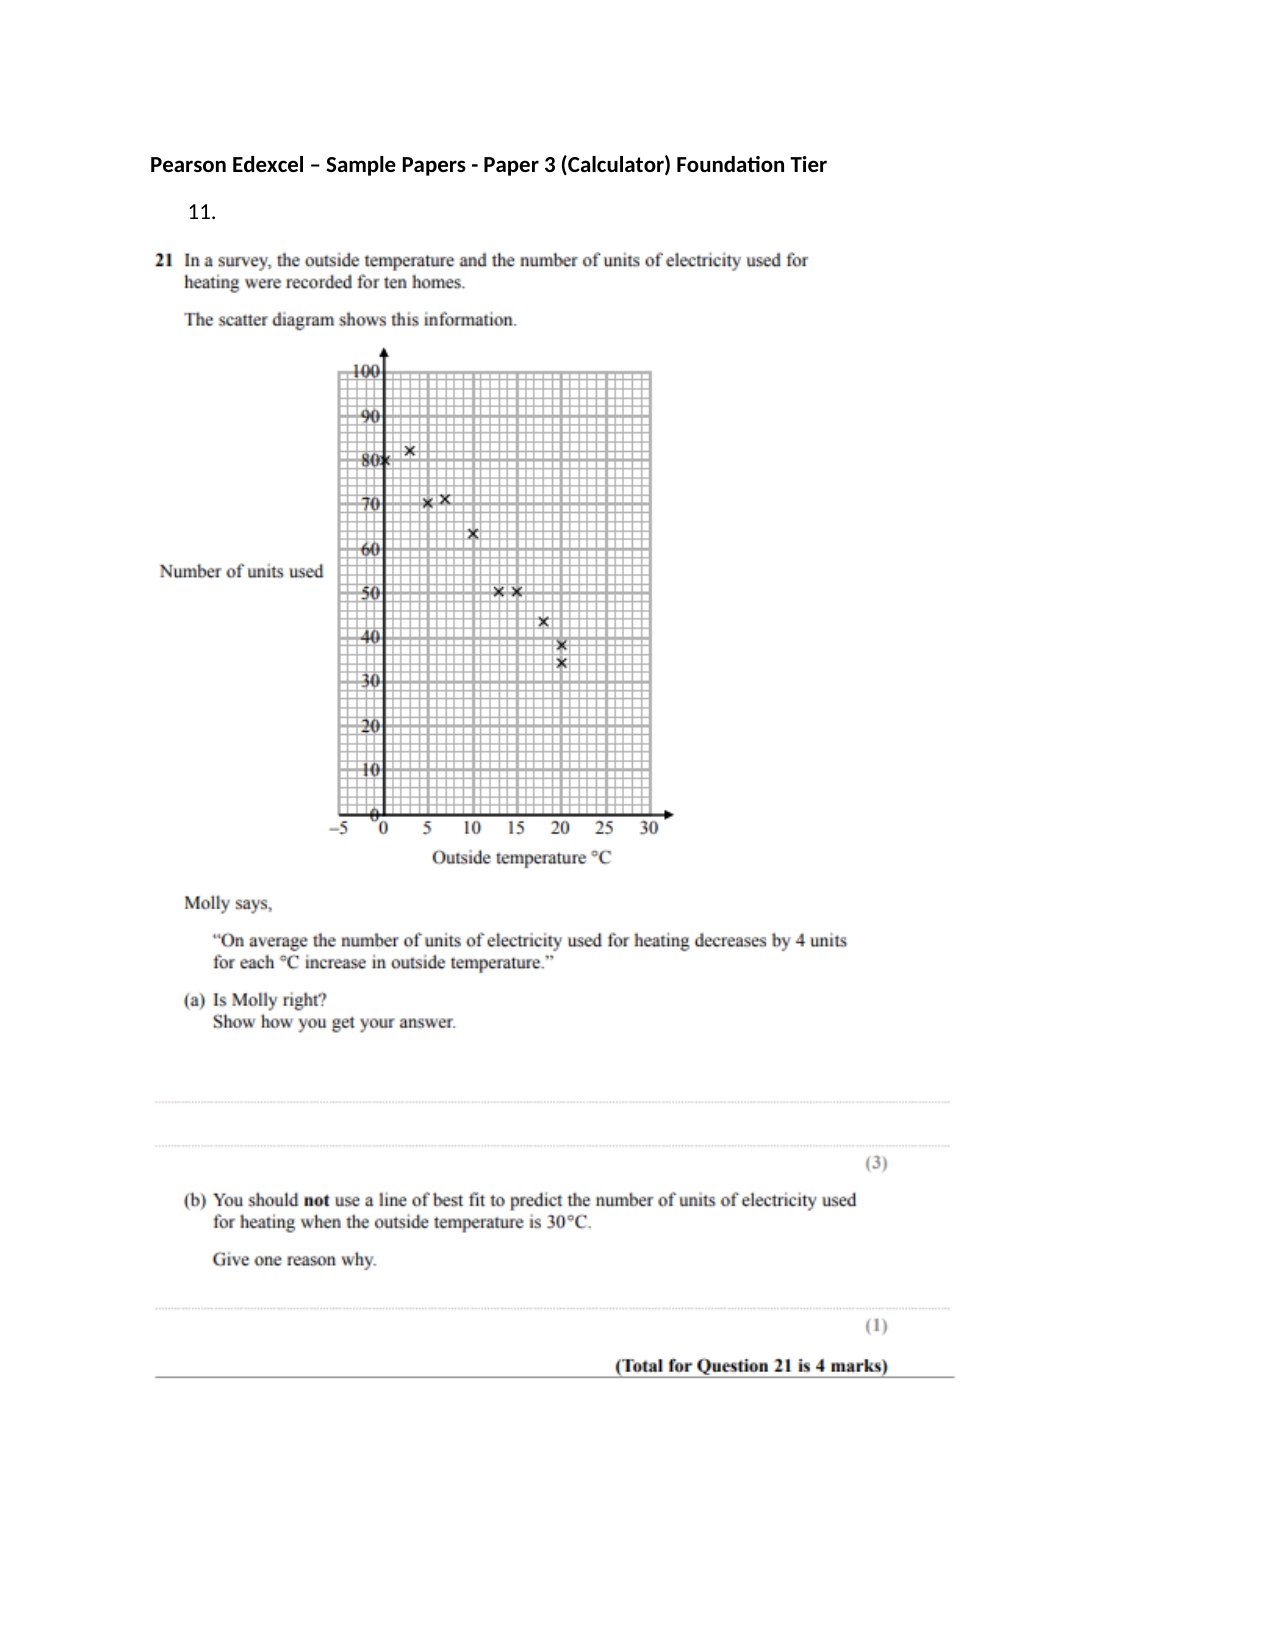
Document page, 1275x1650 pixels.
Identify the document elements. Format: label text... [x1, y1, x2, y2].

picture [150, 243, 962, 1383]
text Pearson Edexcel – Sample Papers - Paper 3 (Calculator) Foundation Tier [150, 150, 1125, 178]
